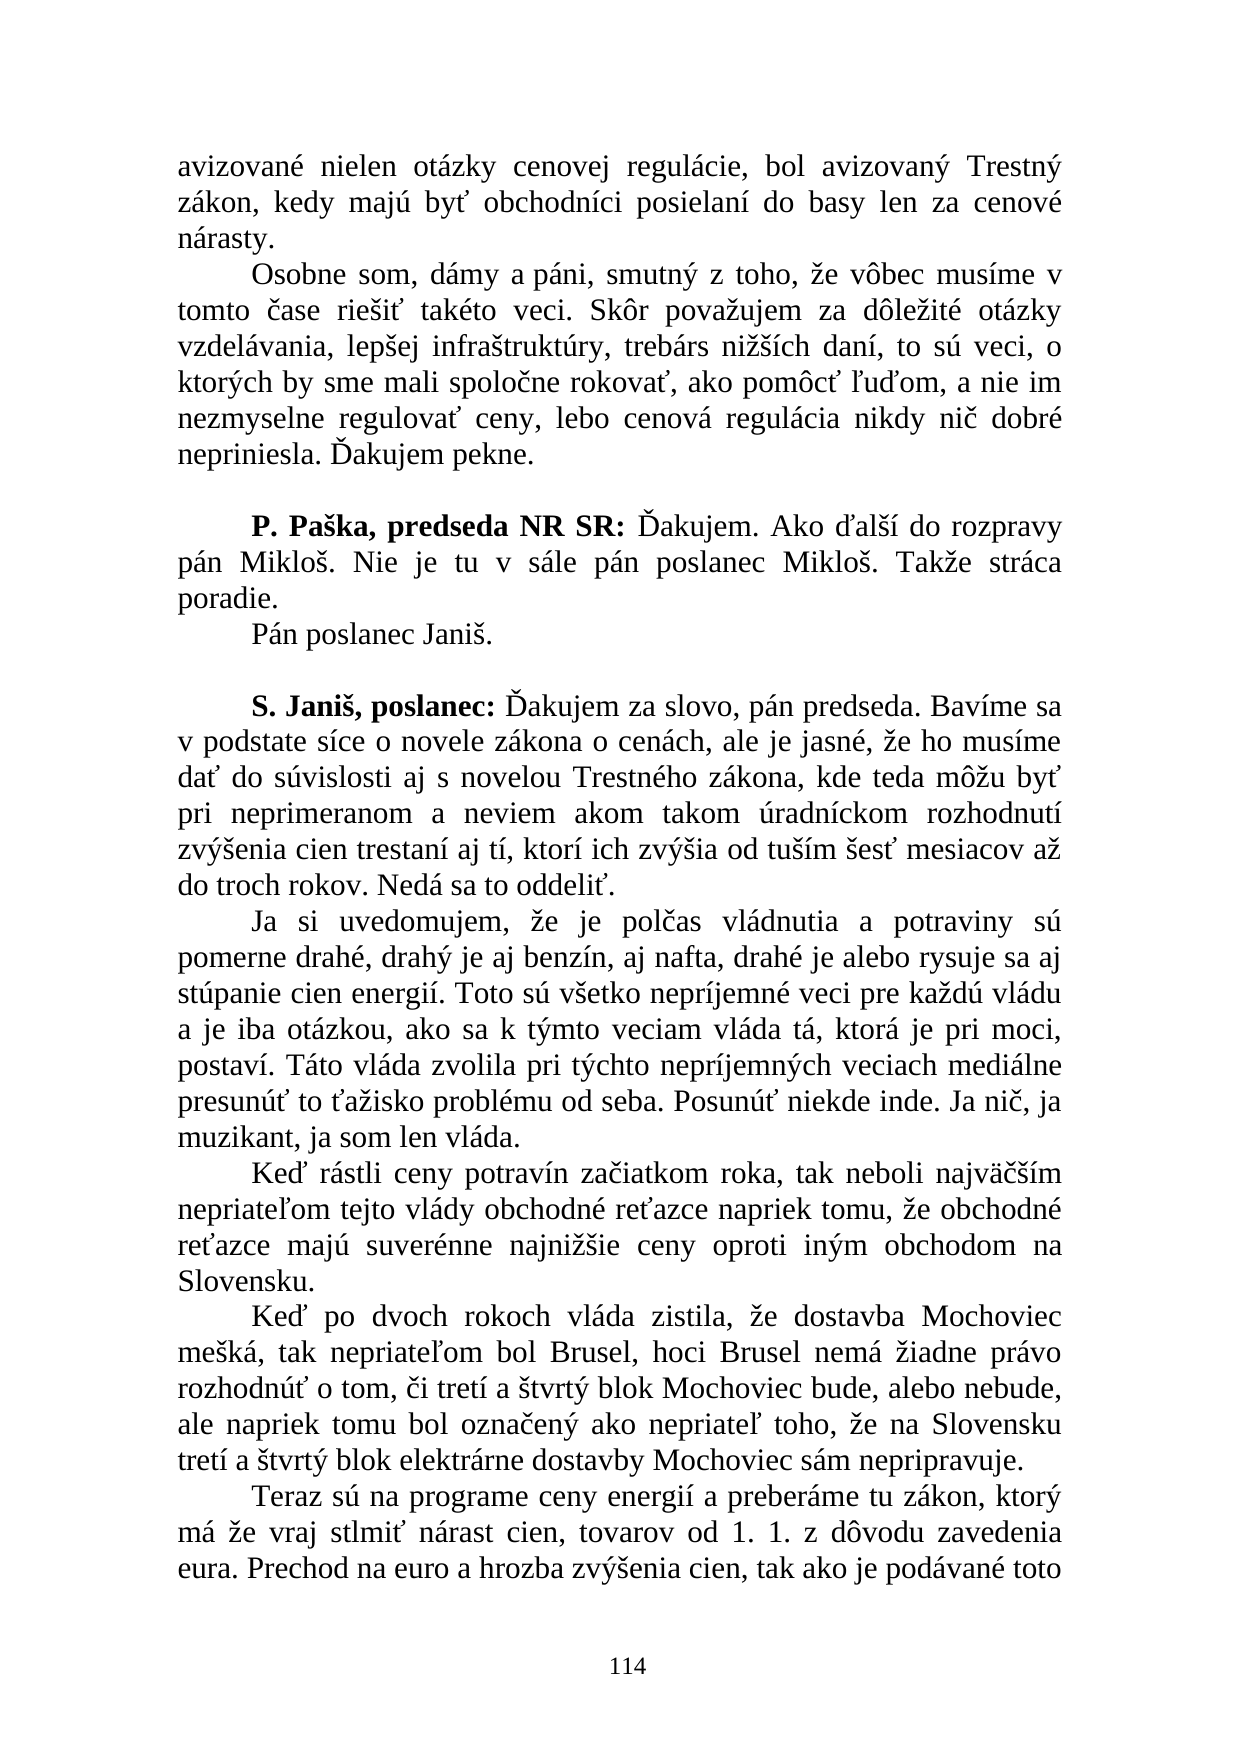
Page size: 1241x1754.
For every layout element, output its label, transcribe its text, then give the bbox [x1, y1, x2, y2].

text Pán poslanec Janiš. [177, 615, 1063, 651]
text S. Janiš, poslanec: Ďakujem za slovo, pán predseda. Bavíme sa v podstate síce o novele zákona o cenách, ale je jasné, že ho musíme dať do súvislosti aj s novelou Trestného zákona, kde teda môžu byť pri neprimeranom a neviem akom takom úradníckom rozhodnutí zvýšenia cien trestaní aj tí, ktorí ich zvýšia od tuším šesť mesiacov až do troch rokov. Nedá sa to oddeliť. [177, 687, 1063, 902]
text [177, 1477, 1063, 1585]
text Keď rástli ceny potravín začiatkom roka, tak neboli najväčším nepriateľom tejto vlády obchodné reťazce napriek tomu, že obchodné reťazce majú suverénne najnižšie ceny oproti iným obchodom na Slovensku. [177, 1154, 1063, 1298]
text Ja si uvedomujem, že je polčas vládnutia a potraviny sú pomerne drahé, drahý je aj benzín, aj nafta, drahé je alebo rysuje sa aj stúpanie cien energií. Toto sú všetko nepríjemné veci pre každú vládu a je iba otázkou, ako sa k týmto veciam vláda tá, ktorá je pri moci, postaví. Táto vláda zvolila pri týchto nepríjemných veciach mediálne presunúť to ťažisko problému od seba. Posunúť niekde inde. Ja nič, ja muzikant, ja som len vláda. [177, 902, 1063, 1154]
text Keď po dvoch rokoch vláda zistila, že dostavba Mochoviec mešká, tak nepriateľom bol Brusel, hoci Brusel nemá žiadne právo rozhodnúť o tom, či tretí a štvrtý blok Mochoviec bude, alebo nebude, ale napriek tomu bol označený ako nepriateľ toho, že na Slovensku tretí a štvrtý blok elektrárne dostavby Mochoviec sám nepripravuje. [177, 1298, 1063, 1477]
text Osobne som, dámy a páni, smutný z toho, že vôbec musíme v tomto čase riešiť takéto veci. Skôr považujem za dôležité otázky vzdelávania, lepšej infraštruktúry, trebárs nižších daní, to sú veci, o ktorých by sme mali spoločne rokovať, ako pomôcť ľuďom, a nie im nezmyselne regulovať ceny, lebo cenová regulácia nikdy nič dobré nepriniesla. Ďakujem pekne. [177, 256, 1063, 471]
text P. Paška, predseda NR SR: Ďakujem. Ako ďalší do rozpravy pán Mikloš. Nie je tu v sále pán poslanec Mikloš. Takže stráca poradie. [177, 507, 1063, 615]
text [177, 148, 1063, 256]
